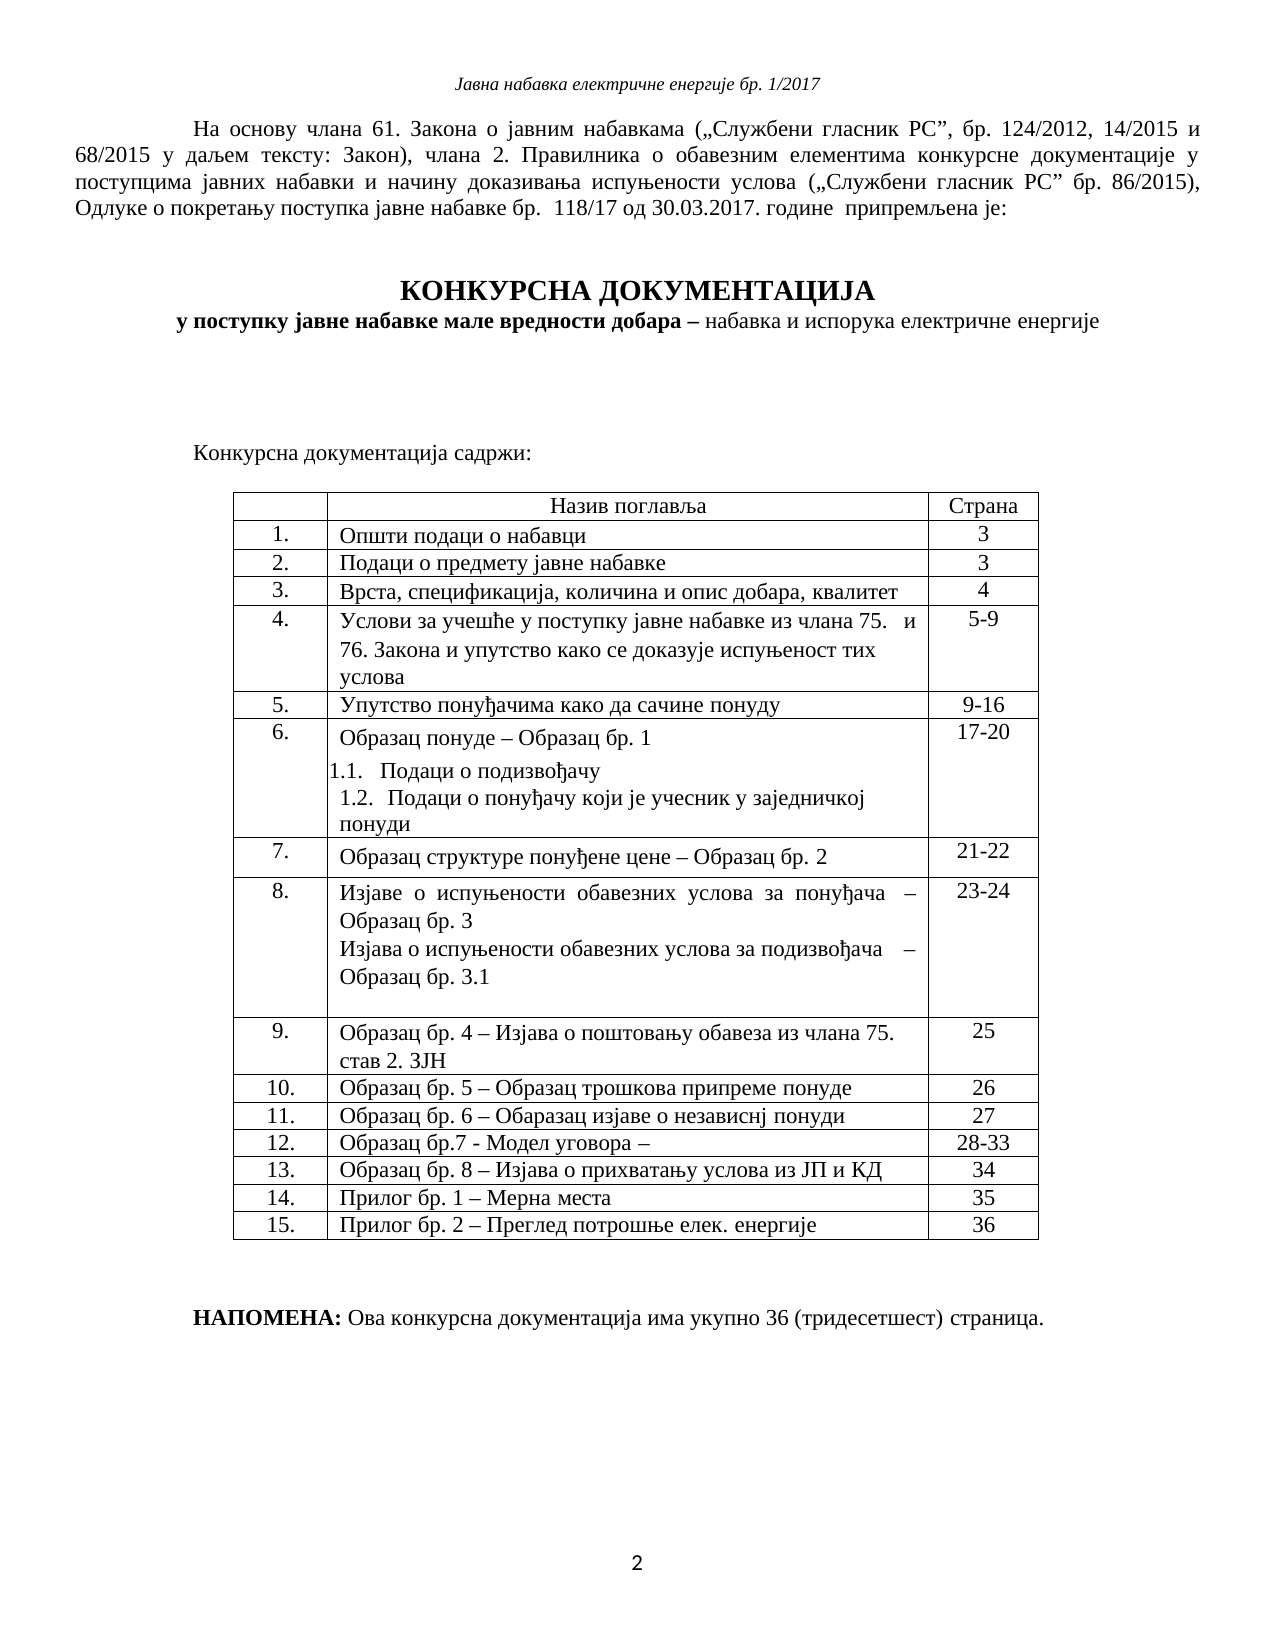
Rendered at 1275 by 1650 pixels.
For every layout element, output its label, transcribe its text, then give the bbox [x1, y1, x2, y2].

table_cell 17-20 [929, 719, 1038, 837]
table_cell 9-16 [929, 692, 1038, 718]
table_cell 12. [234, 1130, 327, 1156]
table_cell 7. [234, 838, 327, 877]
table_cell 8. [234, 878, 327, 1017]
table_cell Образац понуде – Образац бр. 1 Подаци о подизвођачу Подаци о понуђачу који је учесник у заједничкој понуди [328, 719, 928, 837]
table_cell Изјаве о испуњености обавезних услова за понуђача – Образац бр. 3 Изјава о испуњености обавезних услова за подизвођача – Образац бр. 3.1 [328, 878, 928, 1017]
table_header [234, 493, 327, 520]
table_cell 21-22 [929, 838, 1038, 877]
table_header Назив поглавља [328, 493, 928, 520]
table_cell 6. [234, 719, 327, 837]
table_header Страна [929, 493, 1038, 520]
table_cell Образац бр.7 - Модел уговора – [328, 1130, 928, 1156]
table_cell 25 [929, 1018, 1038, 1074]
table_cell 5. [234, 692, 327, 718]
table_cell 26 [929, 1075, 1038, 1102]
table_cell 4 [929, 577, 1038, 605]
text у поступку јавне набавке мале вредности добара – набавка и испорука електричне енергије [176, 307, 1210, 333]
table_cell 36 [929, 1212, 1038, 1239]
table_cell 13. [234, 1157, 327, 1184]
table_cell Образац бр. 4 – Изјава о поштовању обавеза из члана 75. став 2. ЗЈН [328, 1018, 928, 1074]
table_cell 10. [234, 1075, 327, 1102]
table_cell 5-9 [929, 606, 1038, 691]
table_cell 3 [929, 521, 1038, 549]
text НАПОМЕНА: Ова конкурсна документација има укупно 36 (тридесетшест) страница. [193, 1304, 1210, 1331]
table_cell Прилог бр. 2 – Преглед потрошње елек. енергије [328, 1212, 928, 1239]
table_cell 11. [234, 1103, 327, 1129]
subtitle КОНКУРСНА ДОКУМЕНТАЦИЈА [400, 274, 1210, 307]
table_cell 4. [234, 606, 327, 691]
table_cell Услови за учешће у поступку јавне набавке из члана 75. и 76. Закона и упутство како се доказује испуњеност тих услова [328, 606, 928, 691]
table_cell 23-24 [929, 878, 1038, 1017]
table_cell Образац бр. 5 – Образац трошкова припреме понуде [328, 1075, 928, 1102]
table_cell Образац бр. 6 – Обаразац изјаве о независнј понуди [328, 1103, 928, 1129]
table_cell Подаци о предмету јавне набавке [328, 550, 928, 576]
table_cell 34 [929, 1157, 1038, 1184]
table_cell Прилог бр. 1 – Мерна места [328, 1185, 928, 1211]
table_cell 28-33 [929, 1130, 1038, 1156]
table_cell 2. [234, 550, 327, 576]
table_cell 9. [234, 1018, 327, 1074]
table_cell Образац бр. 8 – Изјава о прихватању услова из ЈП и КД [328, 1157, 928, 1184]
table_cell Образац структуре понуђене цене – Образац бр. 2 [328, 838, 928, 877]
table_cell 3 [929, 550, 1038, 576]
table_cell 1. [234, 521, 327, 549]
table_cell 14. [234, 1185, 327, 1211]
text На основу члана 61. Закона о јавним набавкама („Службени гласник РС”, бр. 124/2012, 14/2015 и 68/2015 у даљем тексту: Закон), члана 2. Правилника о обавезним елементима конкурсне документације у поступцима јавних набавки и начину доказивања испуњености услова („Службени гласник РС” бр. 86/2015), Одлуке о покретању поступка јавне набавке бр. 118/17 од 30.03.2017. године припремљена је: [75, 115, 1200, 221]
table_cell 27 [929, 1103, 1038, 1129]
table_cell Општи подаци о набавци [328, 521, 928, 549]
table_cell Упутство понуђачима како да сачине понуду [328, 692, 928, 718]
table_cell 15. [234, 1212, 327, 1239]
table_cell Врста, спецификација, количина и опис добара, квалитет [328, 577, 928, 605]
table_cell 35 [929, 1185, 1038, 1211]
table_cell 3. [234, 577, 327, 605]
text Конкурсна документација садржи: [193, 439, 1210, 465]
